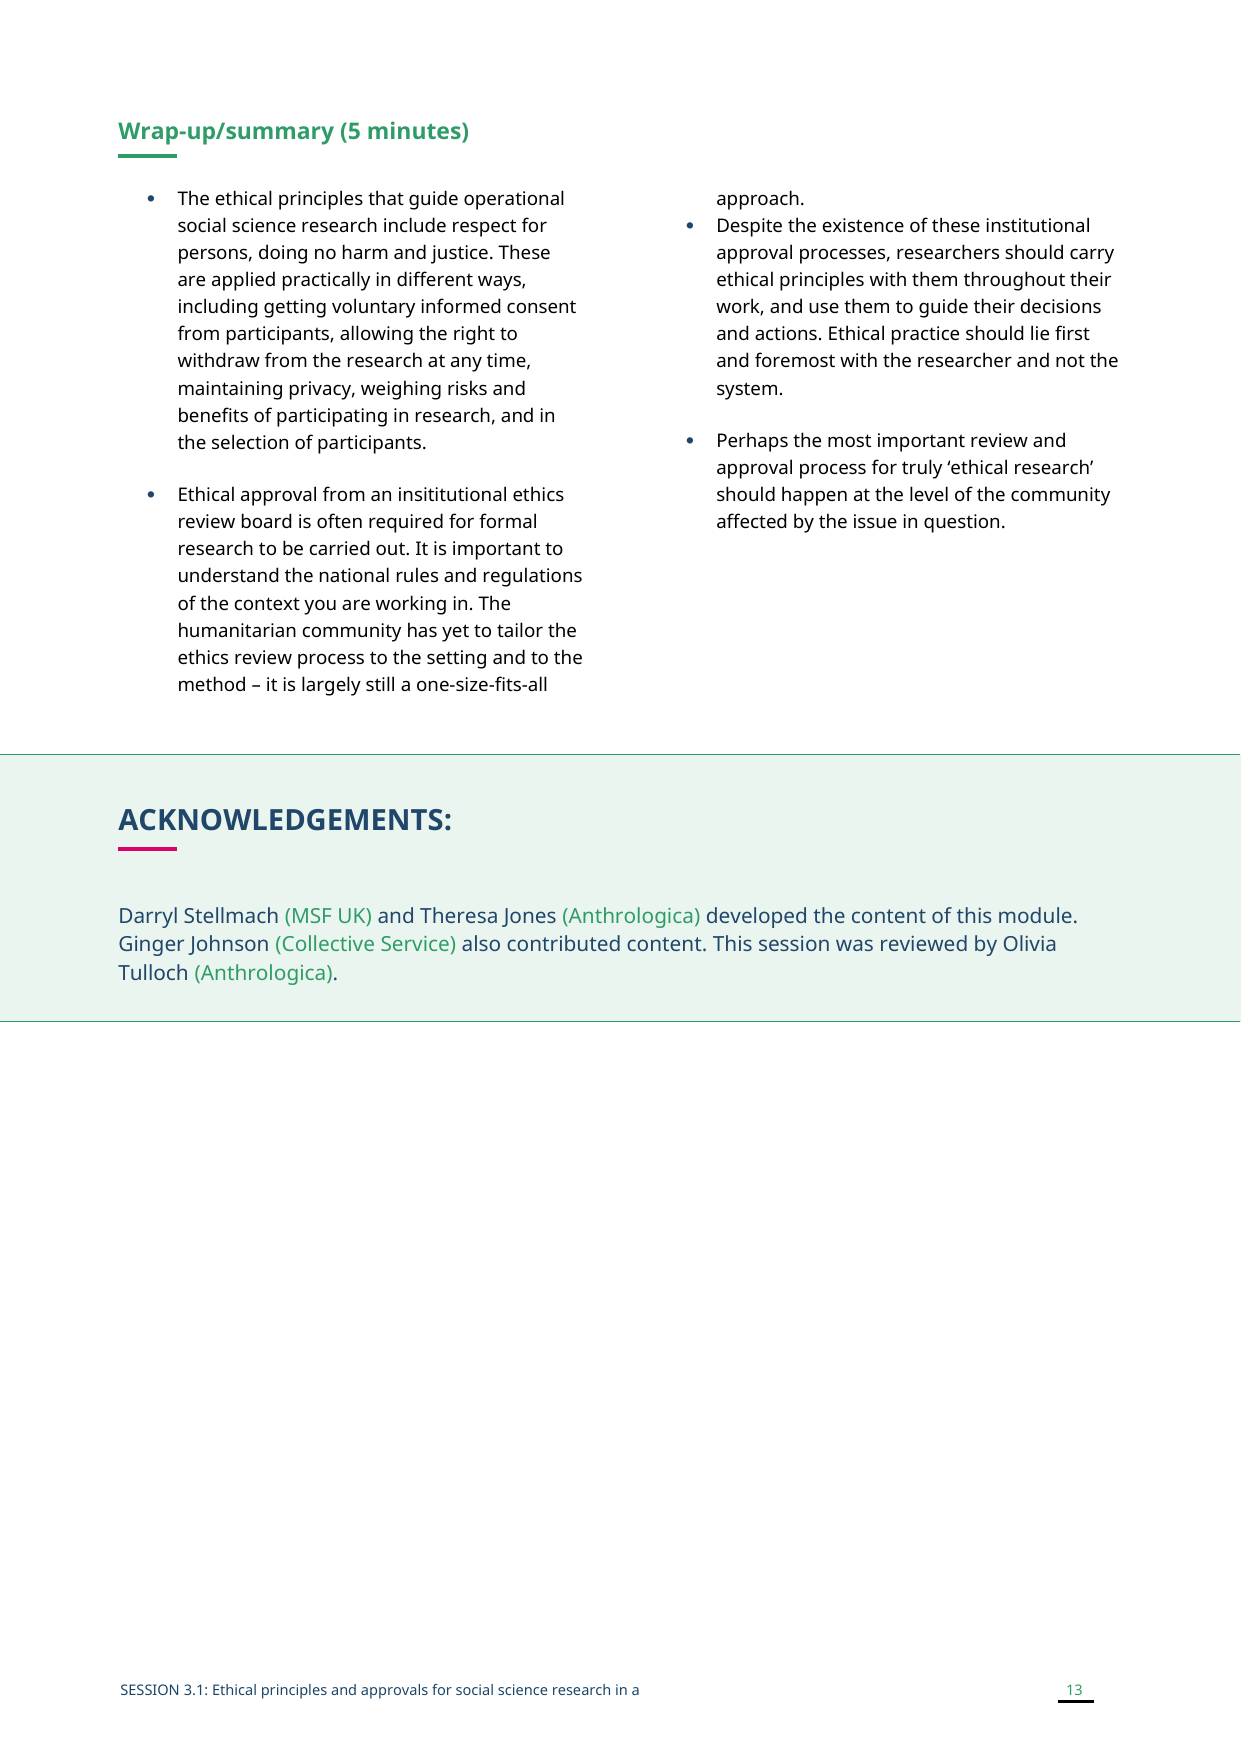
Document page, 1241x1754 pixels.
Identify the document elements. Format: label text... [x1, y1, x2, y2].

text ACKNOWLEDGEMENTS: [118, 799, 1122, 838]
text Ethical approval from an insititutional ethics review board is often required for formal research to be carried out. It is important to understand the national rules and regulations of the context you are working in. The humanitarian community has yet to tailor the ethics review process to the setting and to the method – it is largely still a one-size-fits-all approach. [148, 480, 583, 697]
text The ethical principles that guide operational social science research include respect for persons, doing no harm and justice. These are applied practically in different ways, including getting voluntary informed consent from participants, allowing the right to withdraw from the research at any time, maintaining privacy, weighing risks and benefits of participating in research, and in the selection of participants. [148, 184, 583, 454]
text Darryl Stellmach (MSF UK) and Theresa Jones (Anthrologica) developed the content of this module. Ginger Johnson (Collective Service) also contributed content. This session was reviewed by Olivia Tulloch (Anthrologica). [118, 901, 1122, 986]
text Perhaps the most important review and approval process for truly ‘ethical research’ should happen at the level of the community affected by the issue in question. [687, 426, 1122, 534]
text Wrap-up/summary (5 minutes) [118, 118, 1122, 145]
text Despite the existence of these institutional approval processes, researchers should carry ethical principles with them throughout their work, and use them to guide their decisions and actions. Ethical practice should lie first and foremost with the researcher and not the system. [687, 211, 1122, 400]
